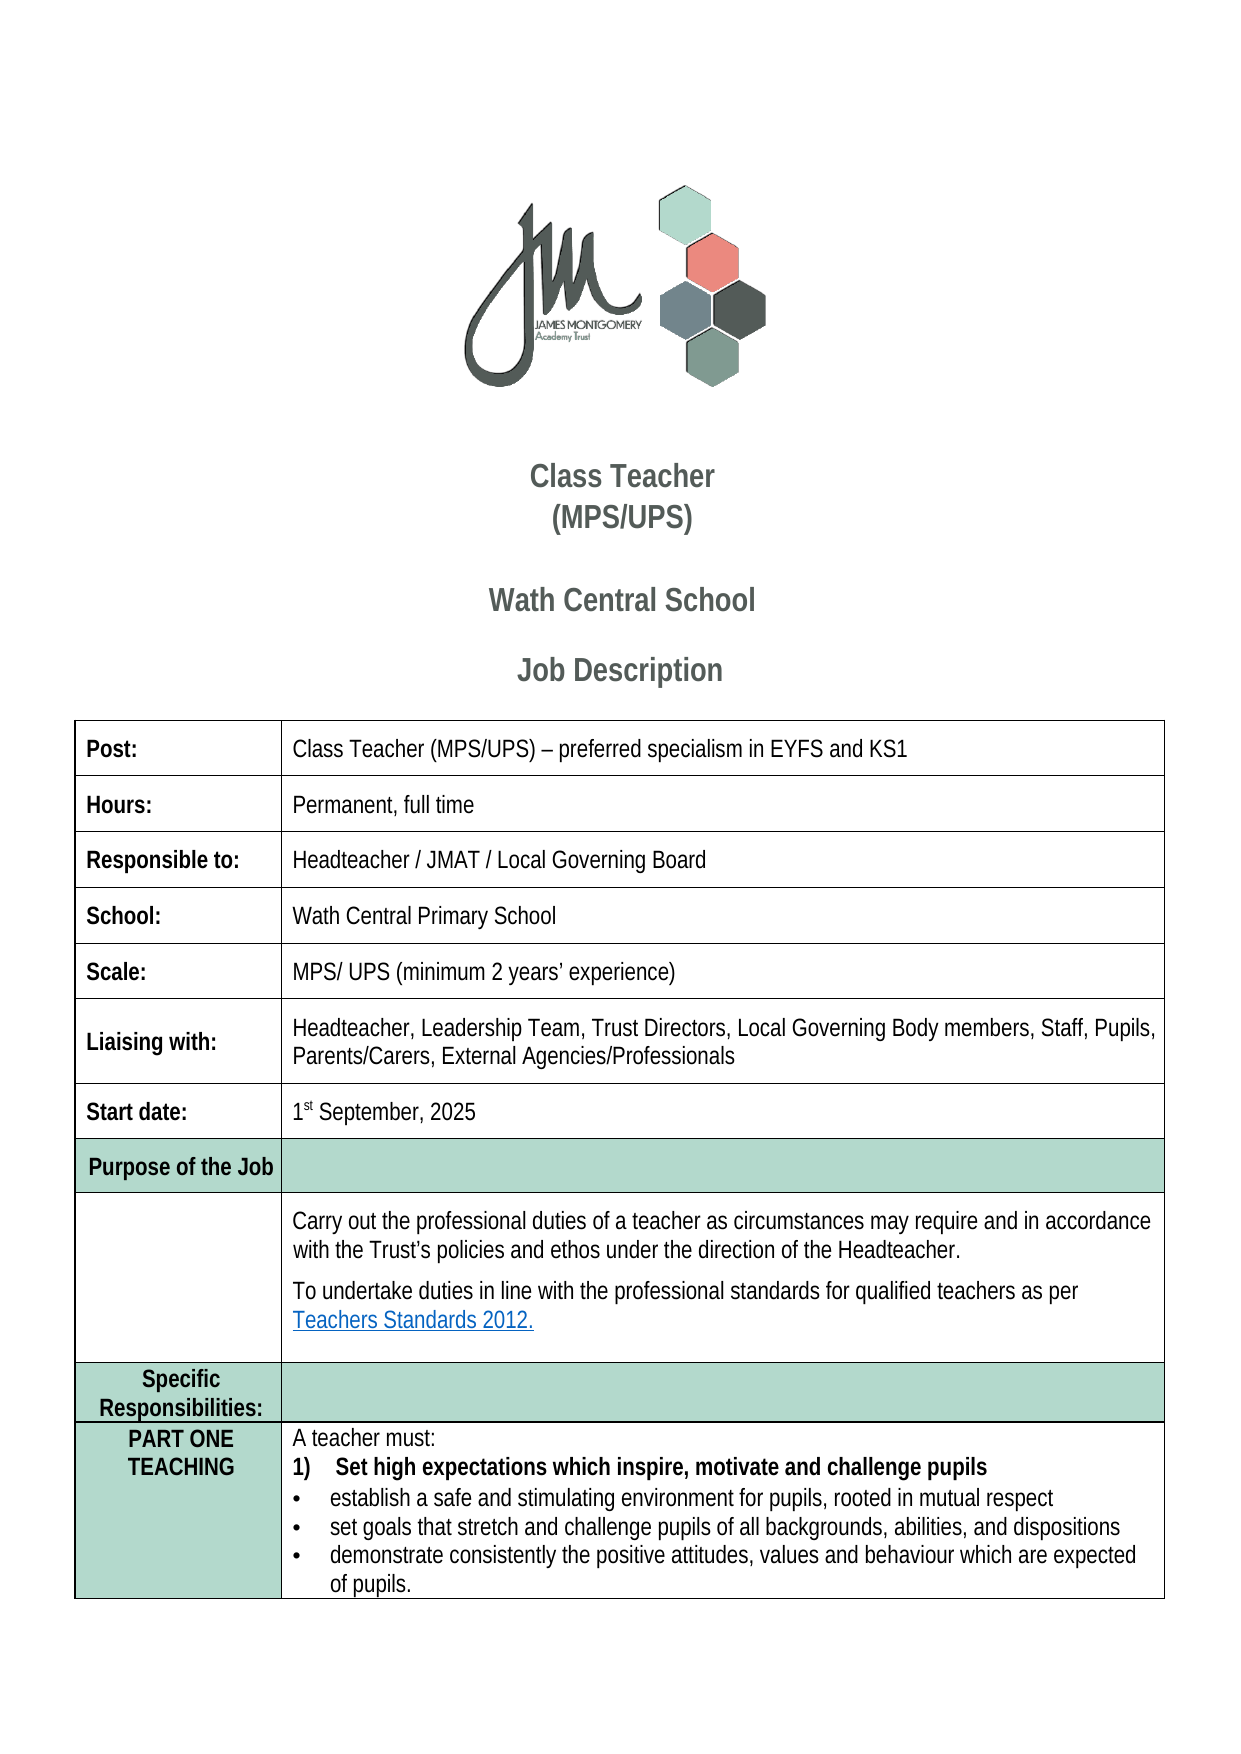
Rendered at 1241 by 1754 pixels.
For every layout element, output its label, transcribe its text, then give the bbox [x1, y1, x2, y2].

table_cell Permanent, full time [282, 776, 1164, 831]
text Job Description [75, 650, 1165, 688]
table_cell Wath Central Primary School [282, 888, 1164, 942]
table_cell Headteacher / JMAT / Local Governing Board [282, 832, 1164, 887]
table_cell [282, 1139, 1164, 1192]
table_cell Purpose of the Job [76, 1139, 281, 1192]
table_cell Responsible to: [76, 832, 281, 887]
table_cell 1st September, 2025 [282, 1084, 1164, 1138]
table_cell School: [76, 888, 281, 942]
table_cell Hours: [76, 776, 281, 831]
table_cell [282, 1363, 1164, 1421]
table_cell Scale: [76, 944, 281, 998]
text Wath Central School [75, 580, 1169, 618]
text (MPS/UPS) [75, 498, 1169, 536]
text Class Teacher [75, 456, 1169, 494]
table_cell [282, 1423, 1164, 1598]
table_cell Liaising with: [76, 999, 281, 1082]
table_cell [76, 1193, 281, 1362]
table_cell Specific Responsibilities: [76, 1363, 281, 1421]
table_header Class Teacher (MPS/UPS) – preferred specialism in EYFS and KS1 [282, 721, 1164, 775]
table_cell MPS/ UPS (minimum 2 years’ experience) [282, 944, 1164, 998]
table_cell Start date: [76, 1084, 281, 1138]
picture [405, 150, 836, 454]
table_header Post: [76, 721, 281, 775]
table_cell Headteacher, Leadership Team, Trust Directors, Local Governing Body members, Staff, Pupils, Parents/Carers, External Agencies/Professionals [282, 999, 1164, 1082]
table_cell Carry out the professional duties of a teacher as circumstances may require and in accordance with the Trust’s policies and ethos under the direction of the Headteacher. To undertake duties in line with the professional standards for qualified teachers as per Teachers Standards 2012. [282, 1193, 1164, 1362]
table_cell PART ONE TEACHING [76, 1423, 281, 1598]
